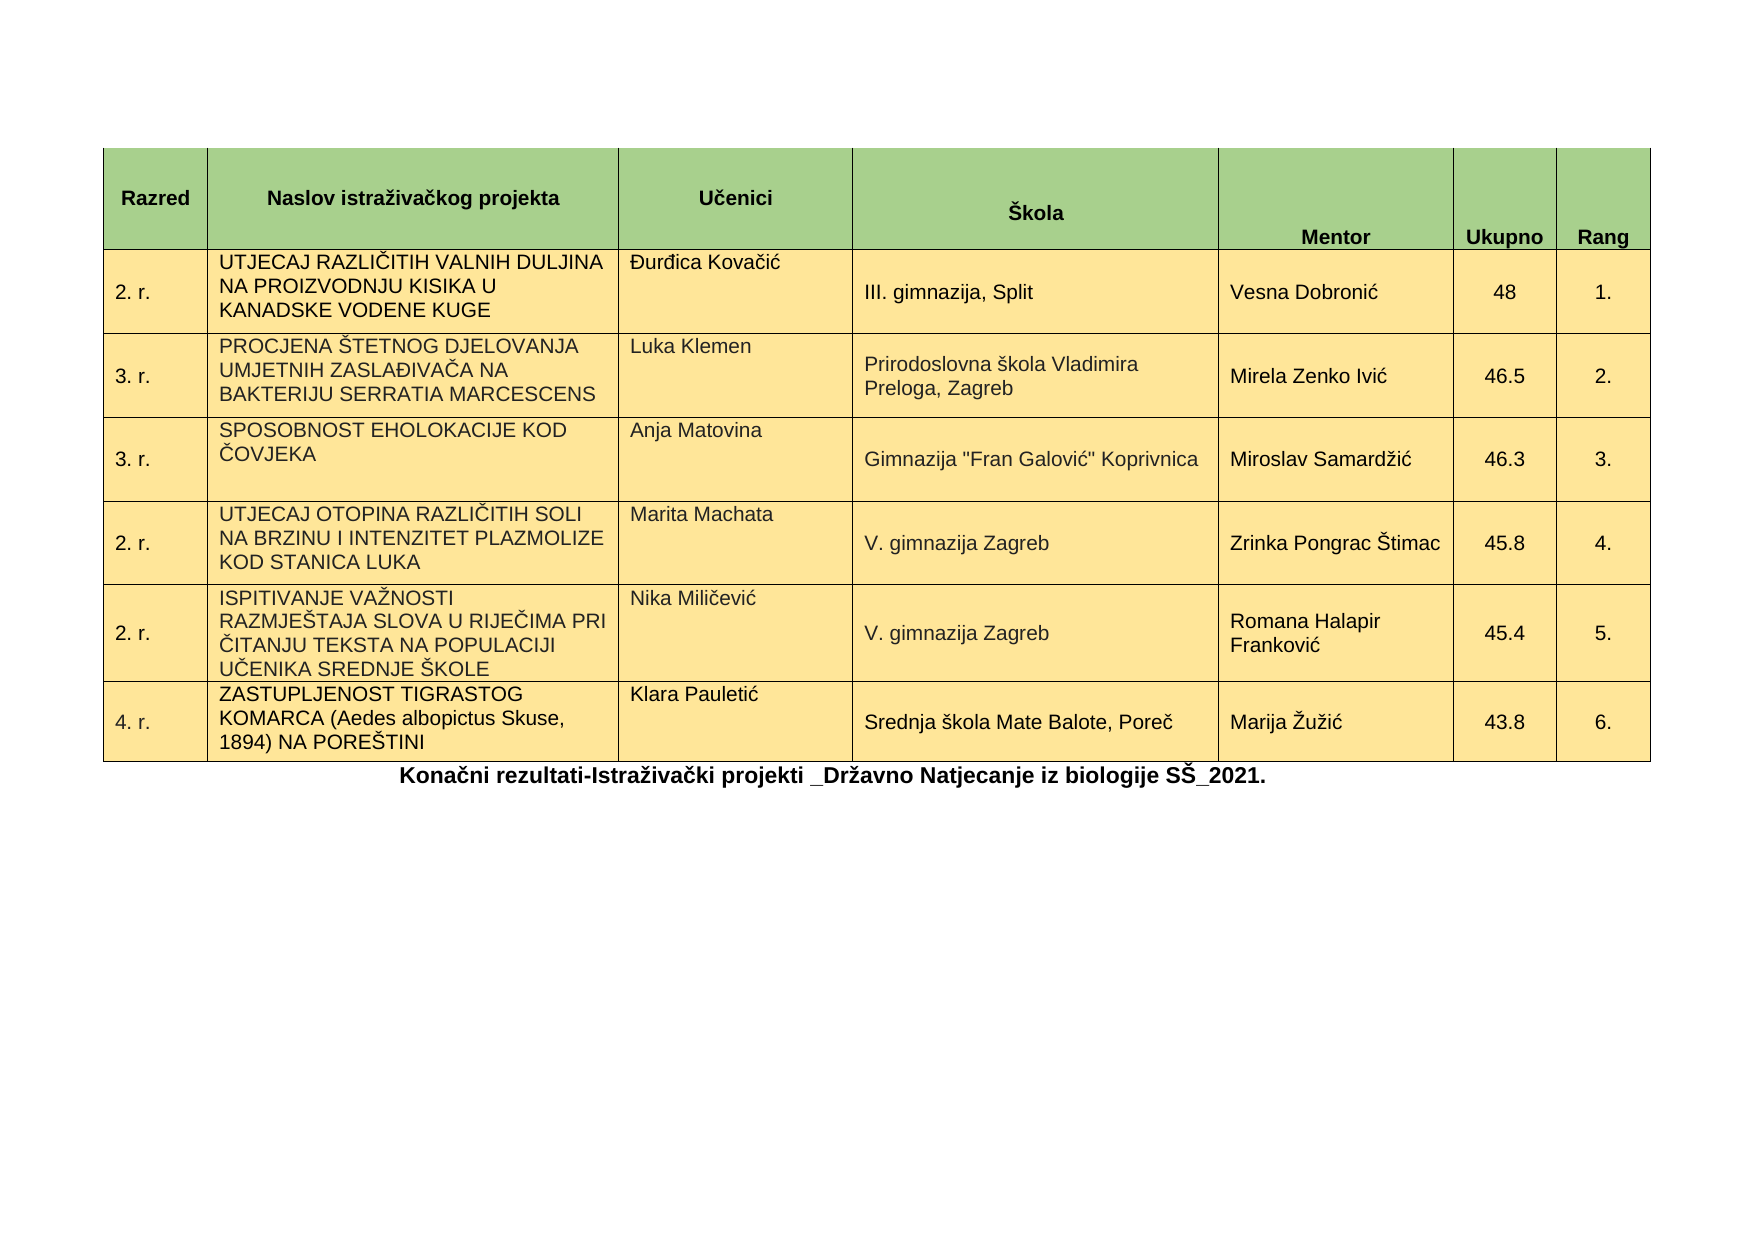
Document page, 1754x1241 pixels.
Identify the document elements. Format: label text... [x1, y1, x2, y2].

table_cell Đurđica Kovačić [619, 250, 852, 333]
table_cell Klara Pauletić [619, 682, 852, 761]
table_cell 5. [1557, 585, 1650, 681]
table_cell V. gimnazija Zagreb [853, 502, 1218, 584]
table_cell 45.4 [1454, 585, 1556, 681]
table_cell V. gimnazija Zagreb [853, 585, 1218, 681]
table_cell Mirela Zenko Ivić [1219, 334, 1453, 417]
table_header Škola [853, 148, 1218, 249]
table_cell 3. [1557, 418, 1650, 501]
table_cell 46.3 [1454, 418, 1556, 501]
table_cell Marija Žužić [1219, 682, 1453, 761]
table_cell Nika Miličević [619, 585, 852, 681]
table_cell UTJECAJ OTOPINA RAZLIČITIH SOLI NA BRZINU I INTENZITET PLAZMOLIZE KOD STANICA LUKA [208, 502, 618, 584]
table_cell 4. [1557, 502, 1650, 584]
table_header Ukupno [1454, 148, 1556, 249]
table_cell III. gimnazija, Split [853, 250, 1218, 333]
table_cell ISPITIVANJE VAŽNOSTI RAZMJEŠTAJA SLOVA U RIJEČIMA PRI ČITANJU TEKSTA NA POPULACIJI UČENIKA SREDNJE ŠKOLE [208, 585, 618, 681]
table_cell 45.8 [1454, 502, 1556, 584]
table_header Naslov istraživačkog projekta [208, 148, 618, 249]
table_cell Prirodoslovna škola Vladimira Preloga, Zagreb [853, 334, 1218, 417]
table_cell 2. r. [104, 502, 207, 584]
table_cell Srednja škola Mate Balote, Poreč [853, 682, 1218, 761]
table_cell Anja Matovina [619, 418, 852, 501]
table_cell 3. r. [104, 334, 207, 417]
table_cell 43.8 [1454, 682, 1556, 761]
table_cell Miroslav Samardžić [1219, 418, 1453, 501]
table_cell Vesna Dobronić [1219, 250, 1453, 333]
table_cell 1. [1557, 250, 1650, 333]
table_cell 2. [1557, 334, 1650, 417]
table_cell ZASTUPLJENOST TIGRASTOG KOMARCA (Aedes albopictus Skuse, 1894) NA POREŠTINI [208, 682, 618, 761]
table_cell Gimnazija "Fran Galović" Koprivnica [853, 418, 1218, 501]
table_cell Romana Halapir Franković [1219, 585, 1453, 681]
table_header Mentor [1219, 148, 1453, 249]
table_cell 3. r. [104, 418, 207, 501]
table_header Učenici [619, 148, 852, 249]
table_cell Zrinka Pongrac Štimac [1219, 502, 1453, 584]
table_cell 4. r. [104, 682, 207, 761]
table_cell UTJECAJ RAZLIČITIH VALNIH DULJINA NA PROIZVODNJU KISIKA U KANADSKE VODENE KUGE [208, 250, 618, 333]
table_cell PROCJENA ŠTETNOG DJELOVANJA UMJETNIH ZASLAĐIVAČA NA BAKTERIJU SERRATIA MARCESCENS [208, 334, 618, 417]
table_cell 48 [1454, 250, 1556, 333]
table_cell 6. [1557, 682, 1650, 761]
table_cell 46.5 [1454, 334, 1556, 417]
table_header Razred [104, 148, 207, 249]
text Konačni rezultati-Istraživački projekti _Državno Natjecanje iz biologije SŠ_2021. [59, 762, 1606, 788]
table_cell 2. r. [104, 250, 207, 333]
table_cell Luka Klemen [619, 334, 852, 417]
table_header Rang [1557, 148, 1650, 249]
table_cell SPOSOBNOST EHOLOKACIJE KOD ČOVJEKA [208, 418, 618, 501]
table_cell 2. r. [104, 585, 207, 681]
table_cell Marita Machata [619, 502, 852, 584]
